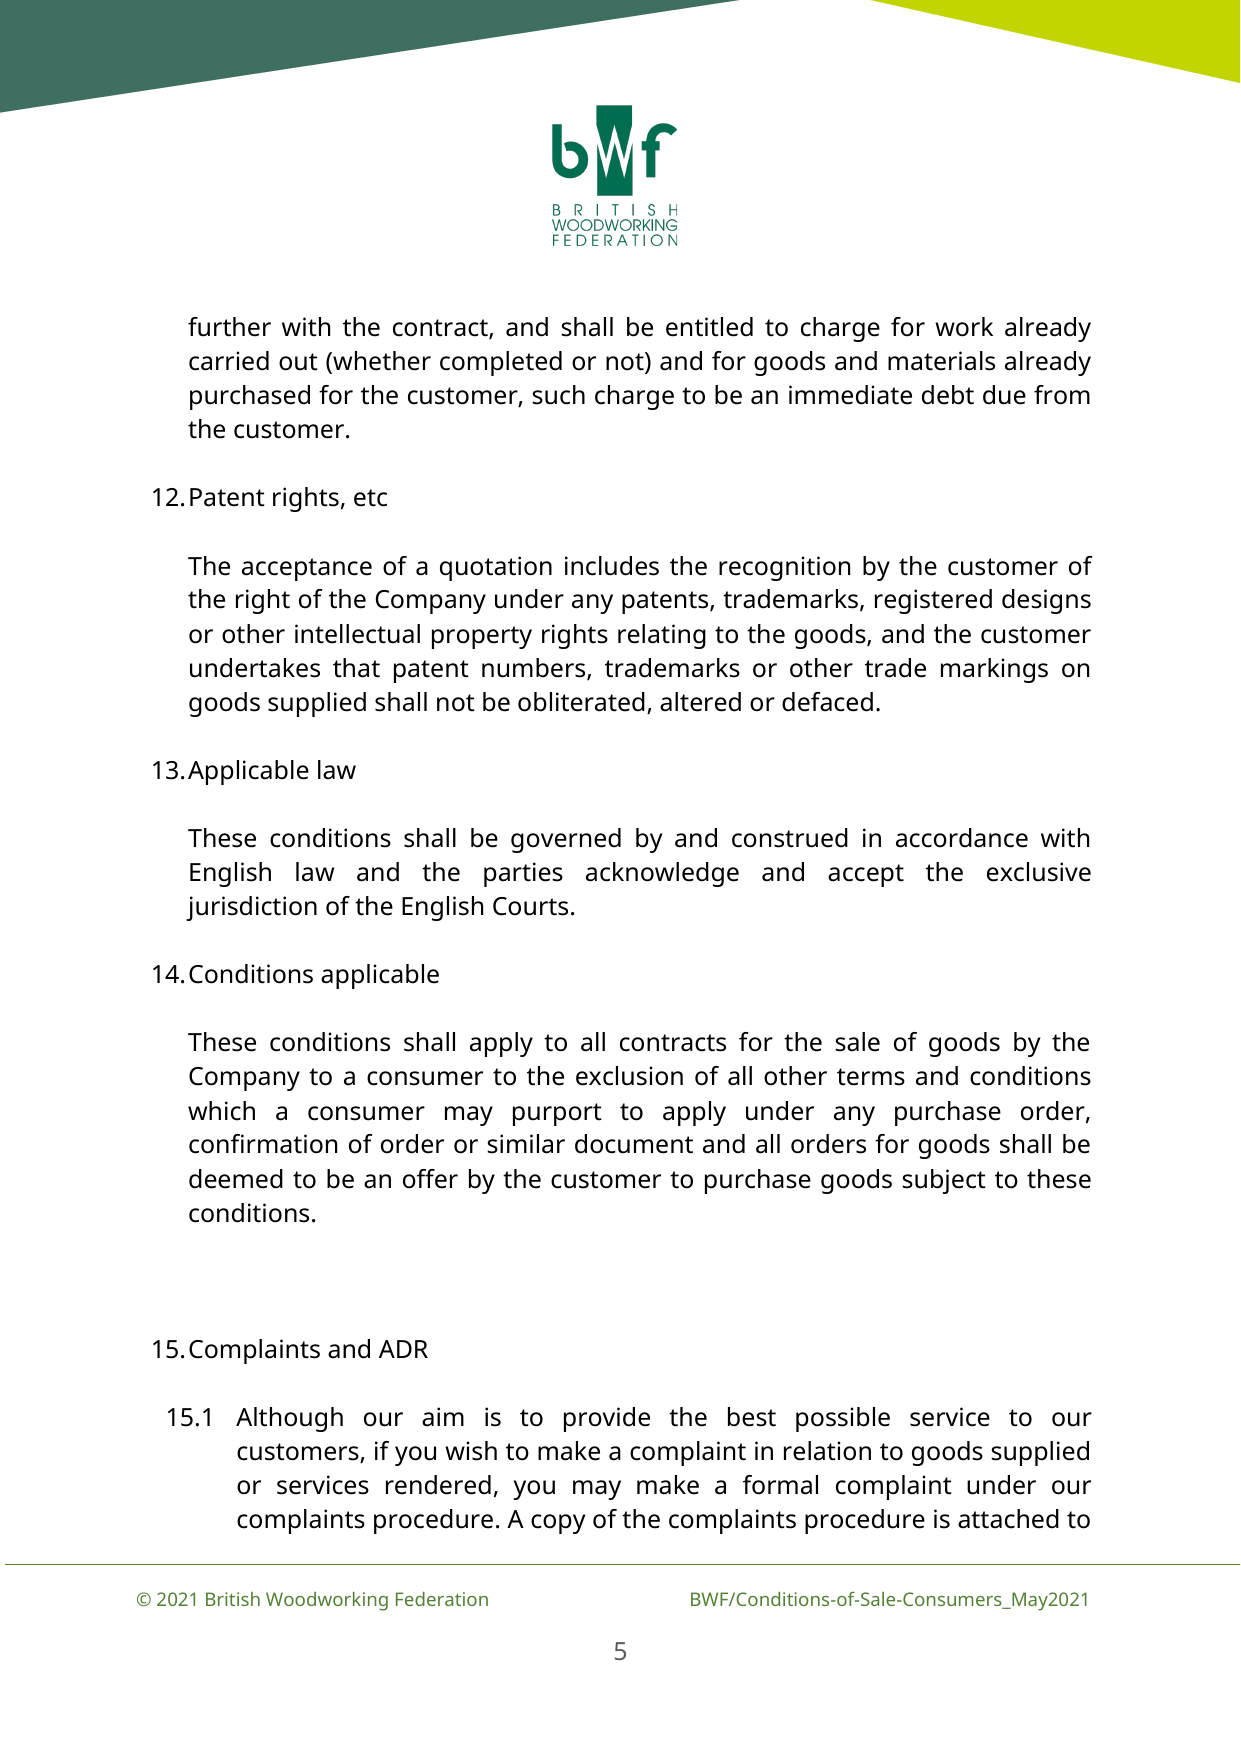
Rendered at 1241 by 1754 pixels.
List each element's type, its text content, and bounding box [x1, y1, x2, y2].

list Applicable law [151, 752, 1093, 787]
text These conditions shall apply to all contracts for the sale of goods by the Company to a consumer to the exclusion of all other terms and conditions which a consumer may purport to apply under any purchase order, confirmation of order or similar document and all orders for goods shall be deemed to be an offer by the customer to purchase goods subject to these conditions. [151, 1025, 1093, 1229]
list Conditions applicable [151, 957, 1093, 991]
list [165, 1400, 1093, 1536]
list Patent rights, etc [151, 480, 1093, 514]
text These conditions shall be governed by and construed in accordance with English law and the parties acknowledge and accept the exclusive jurisdiction of the English Courts. [151, 821, 1093, 923]
list Complaints and ADR [151, 1332, 1093, 1366]
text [151, 310, 1093, 446]
text The acceptance of a quotation includes the recognition by the customer of the right of the Company under any patents, trademarks, registered designs or other intellectual property rights relating to the goods, and the customer undertakes that patent numbers, trademarks or other trade markings on goods supplied shall not be obliterated, altered or defaced. [151, 548, 1093, 718]
picture [0, 0, 1241, 121]
